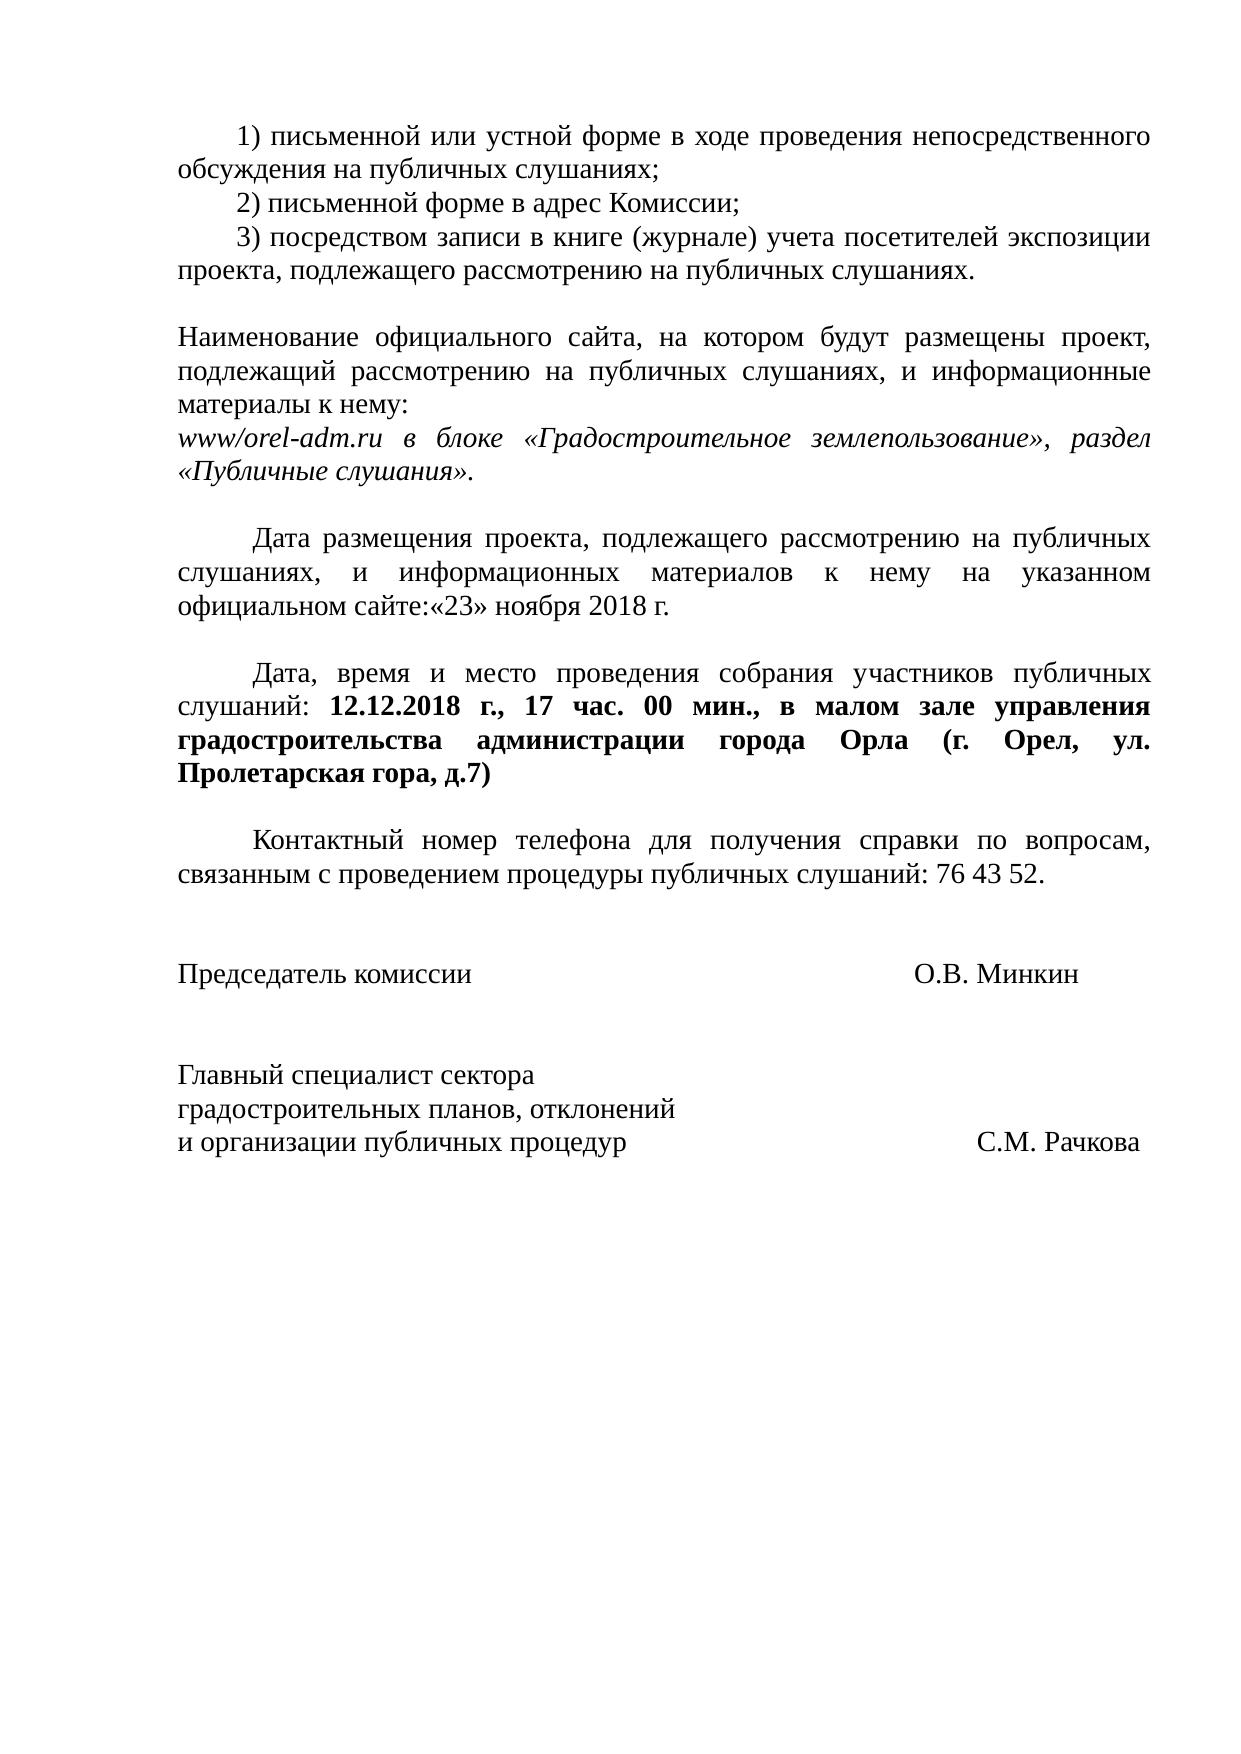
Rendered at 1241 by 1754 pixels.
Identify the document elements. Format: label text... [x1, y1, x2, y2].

text 3) посредством записи в книге (журнале) учета посетителей экспозиции проекта, подлежащего рассмотрению на публичных слушаниях. [177, 219, 1152, 286]
text Контактный номер телефона для получения справки по вопросам, связанным с проведением процедуры публичных слушаний: 76 43 52. [177, 822, 1152, 889]
text Председатель комиссии О.В. Минкин [177, 957, 1152, 990]
text Главный специалист сектора [177, 1057, 1152, 1091]
text Дата размещения проекта, подлежащего рассмотрению на публичных слушаниях, и информационных материалов к нему на указанном официальном сайте:«23» ноября 2018 г. [177, 521, 1152, 621]
text Дата, время и место проведения собрания участников публичных слушаний: 12.12.2018 г., 17 час. 00 мин., в малом зале управления градостроительства администрации города Орла (г. Орел, ул. Пролетарская гора, д.7) [177, 655, 1152, 789]
text и организации публичных процедур С.М. Рачкова [177, 1124, 1152, 1158]
text 2) письменной форме в адрес Комиссии; [177, 185, 1152, 219]
text www/orel-adm.ru в блоке «Градостроительное землепользование», раздел «Публичные слушания». [177, 420, 1152, 487]
text Наименование официального сайта, на котором будут размещены проект, подлежащий рассмотрению на публичных слушаниях, и информационные материалы к нему: [177, 319, 1152, 420]
text 1) письменной или устной форме в ходе проведения непосредственного обсуждения на публичных слушаниях; [177, 118, 1152, 185]
text градостроительных планов, отклонений [177, 1091, 1152, 1124]
